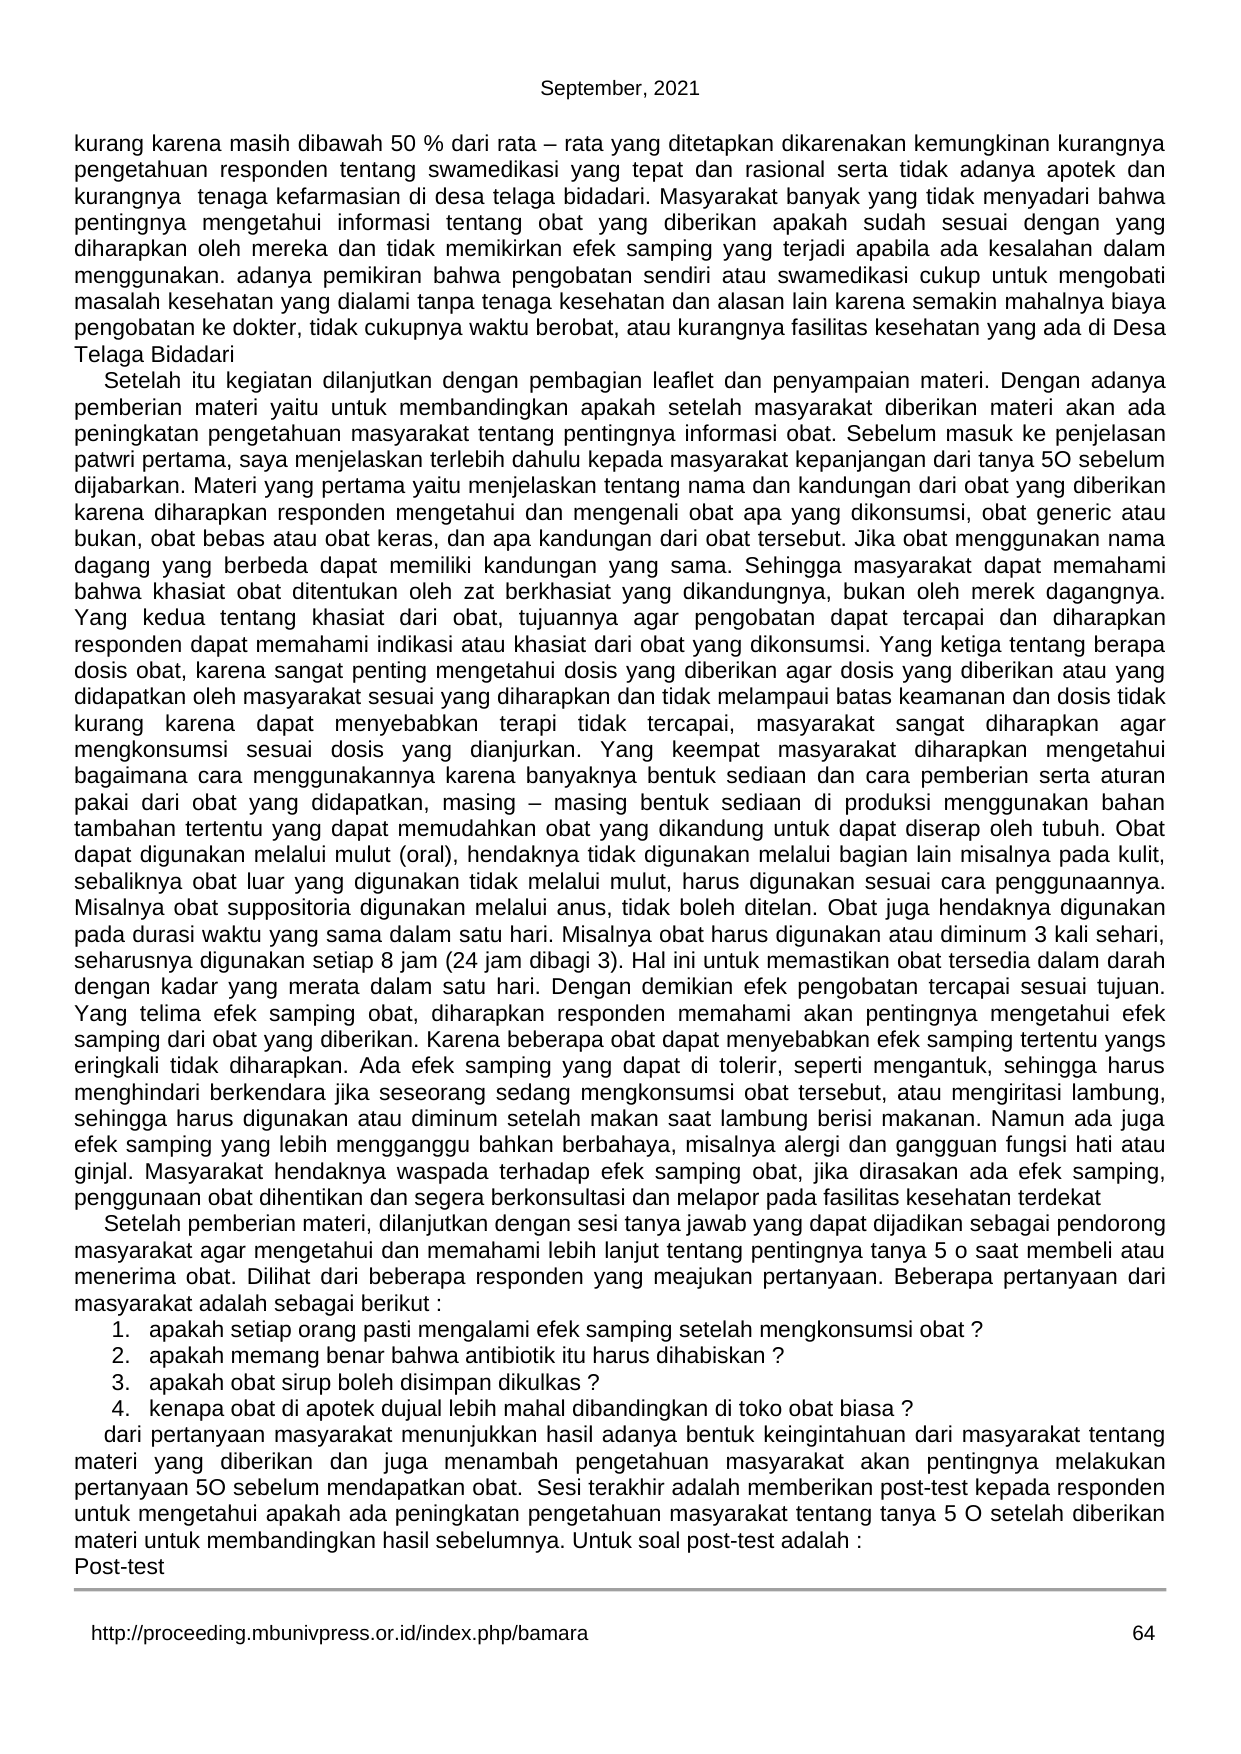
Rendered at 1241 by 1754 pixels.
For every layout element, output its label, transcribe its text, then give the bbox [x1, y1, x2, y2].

list apakah setiap orang pasti mengalami efek samping setelah mengkonsumsi obat ? [111, 1316, 1166, 1342]
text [74, 130, 1166, 367]
list kenapa obat di apotek dujual lebih mahal dibandingkan di toko obat biasa ? [111, 1395, 1166, 1421]
list apakah obat sirup boleh disimpan dikulkas ? [111, 1368, 1166, 1395]
text Setelah pemberian materi, dilanjutkan dengan sesi tanya jawab yang dapat dijadikan sebagai pendorong masyarakat agar mengetahui dan memahami lebih lanjut tentang pentingnya tanya 5 o saat membeli atau menerima obat. Dilihat dari beberapa responden yang meajukan pertanyaan. Beberapa pertanyaan dari masyarakat adalah sebagai berikut : [74, 1210, 1166, 1316]
text Post-test [74, 1553, 1166, 1579]
text Setelah itu kegiatan dilanjutkan dengan pembagian leaflet dan penyampaian materi. Dengan adanya pemberian materi yaitu untuk membandingkan apakah setelah masyarakat diberikan materi akan ada peningkatan pengetahuan masyarakat tentang pentingnya informasi obat. Sebelum masuk ke penjelasan patwri pertama, saya menjelaskan terlebih dahulu kepada masyarakat kepanjangan dari tanya 5O sebelum dijabarkan. Materi yang pertama yaitu menjelaskan tentang nama dan kandungan dari obat yang diberikan karena diharapkan responden mengetahui dan mengenali obat apa yang dikonsumsi, obat generic atau bukan, obat bebas atau obat keras, dan apa kandungan dari obat tersebut. Jika obat menggunakan nama dagang yang berbeda dapat memiliki kandungan yang sama. Sehingga masyarakat dapat memahami bahwa khasiat obat ditentukan oleh zat berkhasiat yang dikandungnya, bukan oleh merek dagangnya. Yang kedua tentang khasiat dari obat, tujuannya agar pengobatan dapat tercapai dan diharapkan responden dapat memahami indikasi atau khasiat dari obat yang dikonsumsi. Yang ketiga tentang berapa dosis obat, karena sangat penting mengetahui dosis yang diberikan agar dosis yang diberikan atau yang didapatkan oleh masyarakat sesuai yang diharapkan dan tidak melampaui batas keamanan dan dosis tidak kurang karena dapat menyebabkan terapi tidak tercapai, masyarakat sangat diharapkan agar mengkonsumsi sesuai dosis yang dianjurkan. Yang keempat masyarakat diharapkan mengetahui bagaimana cara menggunakannya karena banyaknya bentuk sediaan dan cara pemberian serta aturan pakai dari obat yang didapatkan, masing – masing bentuk sediaan di produksi menggunakan bahan tambahan tertentu yang dapat memudahkan obat yang dikandung untuk dapat diserap oleh tubuh. Obat dapat digunakan melalui mulut (oral), hendaknya tidak digunakan melalui bagian lain misalnya pada kulit, sebaliknya obat luar yang digunakan tidak melalui mulut, harus digunakan sesuai cara penggunaannya. Misalnya obat suppositoria digunakan melalui anus, tidak boleh ditelan. Obat juga hendaknya digunakan pada durasi waktu yang sama dalam satu hari. Misalnya obat harus digunakan atau diminum 3 kali sehari, seharusnya digunakan setiap 8 jam (24 jam dibagi 3). Hal ini untuk memastikan obat tersedia dalam darah dengan kadar yang merata dalam satu hari. Dengan demikian efek pengobatan tercapai sesuai tujuan. Yang telima efek samping obat, diharapkan responden memahami akan pentingnya mengetahui efek samping dari obat yang diberikan. Karena beberapa obat dapat menyebabkan efek samping tertentu yangs eringkali tidak diharapkan. Ada efek samping yang dapat di tolerir, seperti mengantuk, sehingga harus menghindari berkendara jika seseorang sedang mengkonsumsi obat tersebut, atau mengiritasi lambung, sehingga harus digunakan atau diminum setelah makan saat lambung berisi makanan. Namun ada juga efek samping yang lebih mengganggu bahkan berbahaya, misalnya alergi dan gangguan fungsi hati atau ginjal. Masyarakat hendaknya waspada terhadap efek samping obat, jika dirasakan ada efek samping, penggunaan obat dihentikan dan segera berkonsultasi dan melapor pada fasilitas kesehatan terdekat [74, 367, 1166, 1210]
text dari pertanyaan masyarakat menunjukkan hasil adanya bentuk keingintahuan dari masyarakat tentang materi yang diberikan dan juga menambah pengetahuan masyarakat akan pentingnya melakukan pertanyaan 5O sebelum mendapatkan obat. Sesi terakhir adalah memberikan post-test kepada responden untuk mengetahui apakah ada peningkatan pengetahuan masyarakat tentang tanya 5 O setelah diberikan materi untuk membandingkan hasil sebelumnya. Untuk soal post-test adalah : [74, 1421, 1166, 1553]
list apakah memang benar bahwa antibiotik itu harus dihabiskan ? [111, 1342, 1166, 1368]
